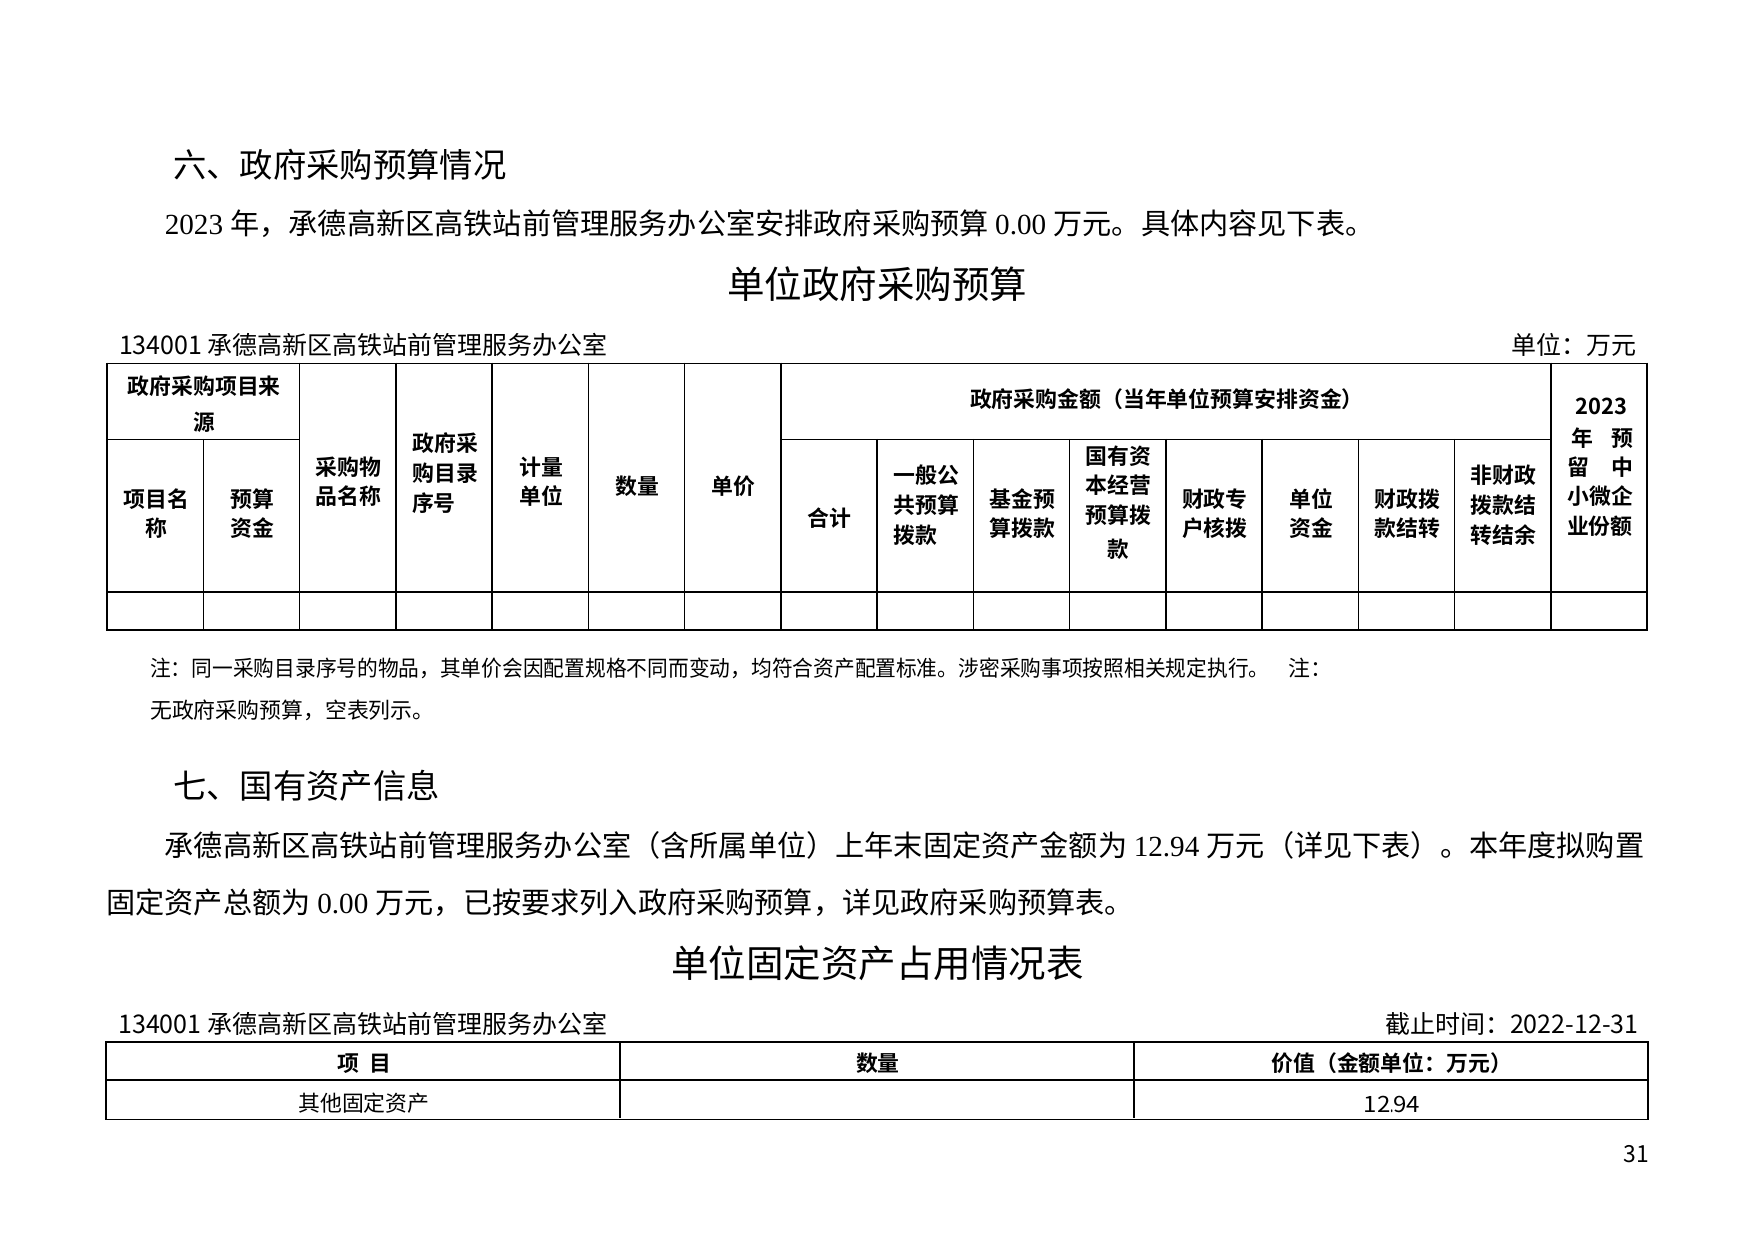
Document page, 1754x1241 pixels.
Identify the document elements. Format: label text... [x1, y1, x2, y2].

table_cell [397, 593, 491, 629]
table_cell 财政专户核拨 [1167, 440, 1261, 591]
subtitle 单位固定资产占用情况表 [94, 934, 1660, 988]
table_cell [974, 593, 1069, 629]
table_cell 项 目 [107, 1043, 619, 1079]
table_cell 项目名称 [108, 440, 203, 591]
table_cell [1359, 593, 1454, 629]
table_cell [621, 1081, 1133, 1118]
table_cell 预算资金 [204, 440, 299, 591]
table_cell 非财政拨款结转结余 [1455, 440, 1550, 591]
text 七、国有资产信息 [173, 760, 1685, 808]
table_cell 政府采购项目来 源 [108, 364, 299, 439]
table_cell [878, 593, 973, 629]
table_cell 其他固定资产 [107, 1081, 619, 1118]
table_cell [108, 593, 203, 629]
table_cell 计量单位 [493, 364, 588, 591]
table_cell 数量 [621, 1043, 1133, 1079]
table_cell 价值（金额单位：万元） [1135, 1043, 1647, 1079]
table_cell 12.94 [1135, 1081, 1647, 1118]
text 承德高新区高铁站前管理服务办公室（含所属单位）上年末固定资产金额为 12.94 万元（详见下表）。本年度拟购置 [164, 822, 1685, 864]
table_cell 单价 [685, 364, 780, 591]
table_cell [589, 593, 684, 629]
table_cell 财政拨款结转 [1359, 440, 1454, 591]
text 2023 年，承德高新区高铁站前管理服务办公室安排政府采购预算 0.00 万元。具体内容见下表。 [164, 201, 1685, 243]
table_cell [493, 593, 588, 629]
table_cell 2023 年 预留 中 小微企业份额 [1552, 364, 1646, 591]
table_cell 单位资金 [1263, 440, 1358, 591]
table_cell 采购物品名称 [300, 364, 395, 591]
table_cell [685, 593, 780, 629]
table_cell 基金预算拨款 [974, 440, 1069, 591]
table_cell [1455, 593, 1550, 629]
table_cell [1552, 593, 1646, 629]
table_cell 合计 [782, 440, 876, 591]
table_header 134001 承德高新区高铁站前管理服务办公室 截止时间：2022-12-31 [107, 996, 1647, 1041]
table_cell 政府采购金额（当年单位预算安排资金） [782, 364, 1550, 439]
table_cell [782, 593, 876, 629]
table_cell 国有资本经营预算拨 款 [1070, 440, 1165, 591]
text 六、政府采购预算情况 [173, 138, 1685, 187]
table_cell 一般公共预算拨款 [878, 440, 973, 591]
text 固定资产总额为 0.00 万元，已按要求列入政府采购预算，详见政府采购预算表。 [106, 879, 1685, 921]
table_cell 政府采购目录序号 [397, 364, 491, 591]
table_cell [300, 593, 395, 629]
table_cell 数量 [589, 364, 684, 591]
text 注：同一采购目录序号的物品，其单价会因配置规格不同而变动，均符合资产配置标准。涉密采购事项按照相关规定执行。 注：无政府采购预算，空表列示。 [150, 651, 1331, 725]
table_header 134001 承德高新区高铁站前管理服务办公室 单位：万元 [108, 318, 1646, 362]
table_cell [1167, 593, 1261, 629]
table_cell [1263, 593, 1358, 629]
table_cell [204, 593, 299, 629]
table_cell [1070, 593, 1165, 629]
text 单位政府采购预算 [94, 255, 1660, 309]
